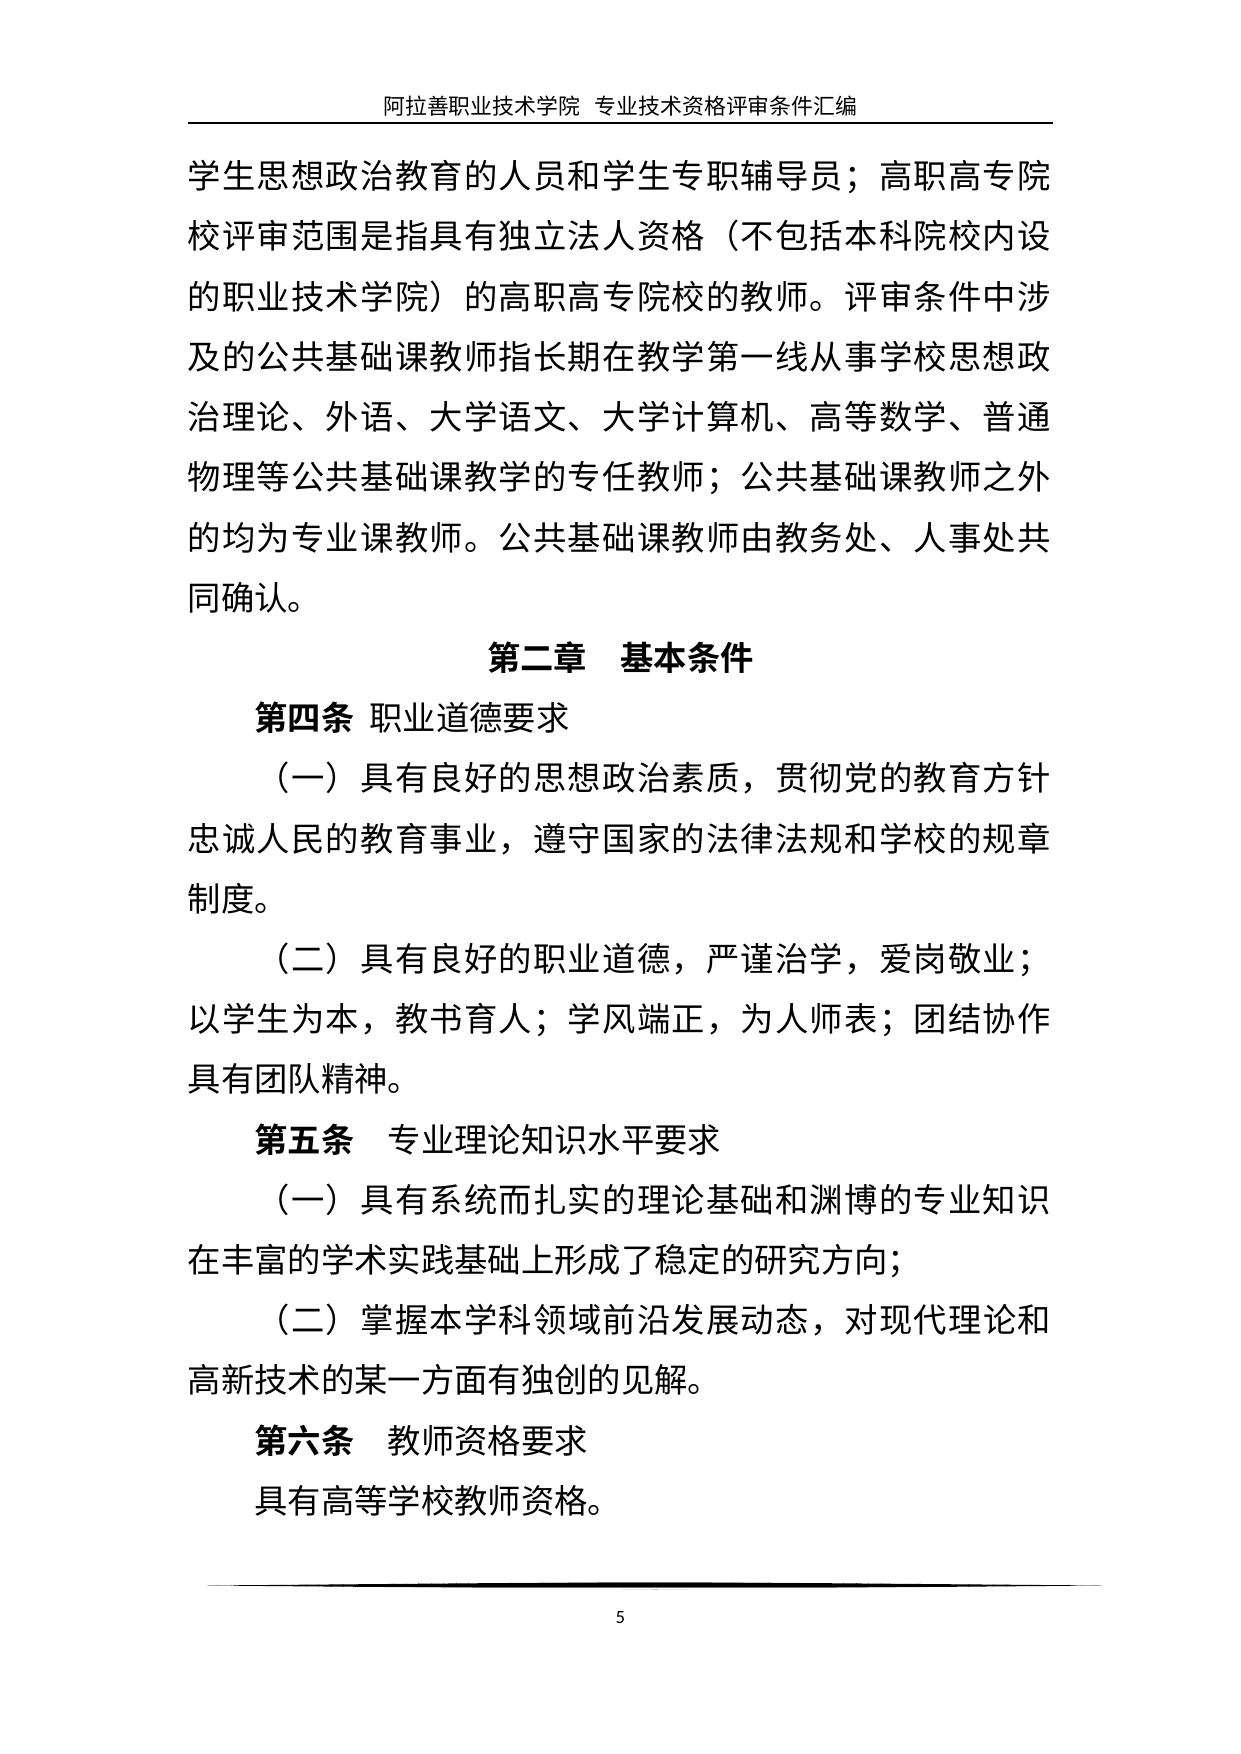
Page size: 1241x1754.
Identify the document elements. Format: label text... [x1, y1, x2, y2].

text 第二章 基本条件 [187, 632, 1053, 680]
picture [206, 1581, 1104, 1590]
